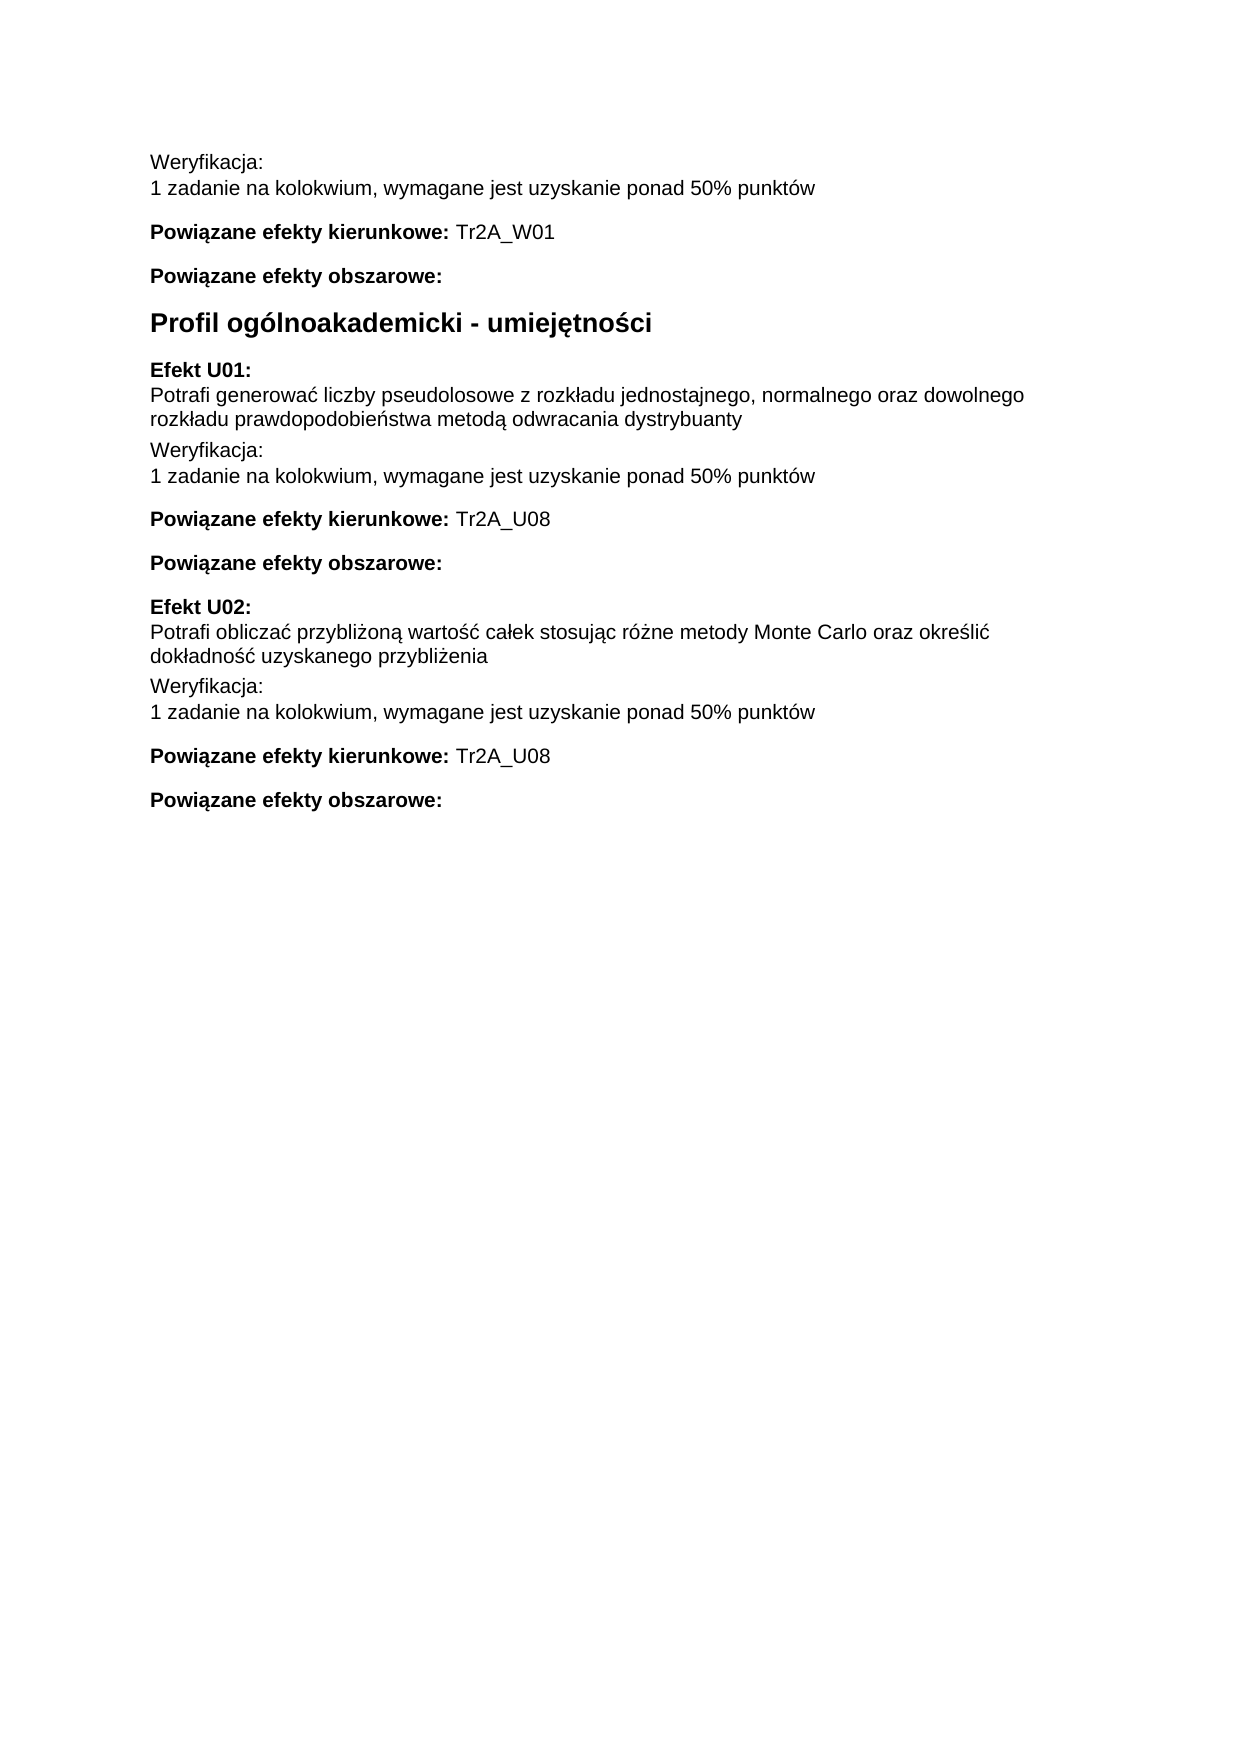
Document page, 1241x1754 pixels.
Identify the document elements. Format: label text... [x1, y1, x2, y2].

text 1 zadanie na kolokwium, wymagane jest uzyskanie ponad 50% punktów [150, 463, 1090, 487]
text Powiązane efekty obszarowe: [150, 263, 1090, 287]
text Efekt U01: [150, 358, 1090, 382]
text Weryfikacja: [150, 674, 1090, 698]
text Weryfikacja: [150, 437, 1090, 461]
text Powiązane efekty kierunkowe: Tr2A_U08 [150, 507, 1090, 531]
text Powiązane efekty kierunkowe: Tr2A_W01 [150, 220, 1090, 244]
text 1 zadanie na kolokwium, wymagane jest uzyskanie ponad 50% punktów [150, 700, 1090, 724]
text Powiązane efekty obszarowe: [150, 787, 1090, 811]
text Potrafi obliczać przybliżoną wartość całek stosując różne metody Monte Carlo oraz określić dokładność uzyskanego przybliżenia [150, 620, 1090, 668]
text 1 zadanie na kolokwium, wymagane jest uzyskanie ponad 50% punktów [150, 176, 1090, 200]
text Efekt U02: [150, 595, 1090, 619]
text Powiązane efekty obszarowe: [150, 551, 1090, 575]
text Powiązane efekty kierunkowe: Tr2A_U08 [150, 744, 1090, 768]
text Weryfikacja: [150, 150, 1090, 174]
subtitle Profil ogólnoakademicki - umiejętności [150, 307, 1090, 338]
text Potrafi generować liczby pseudolosowe z rozkładu jednostajnego, normalnego oraz dowolnego rozkładu prawdopodobieństwa metodą odwracania dystrybuanty [150, 383, 1090, 431]
